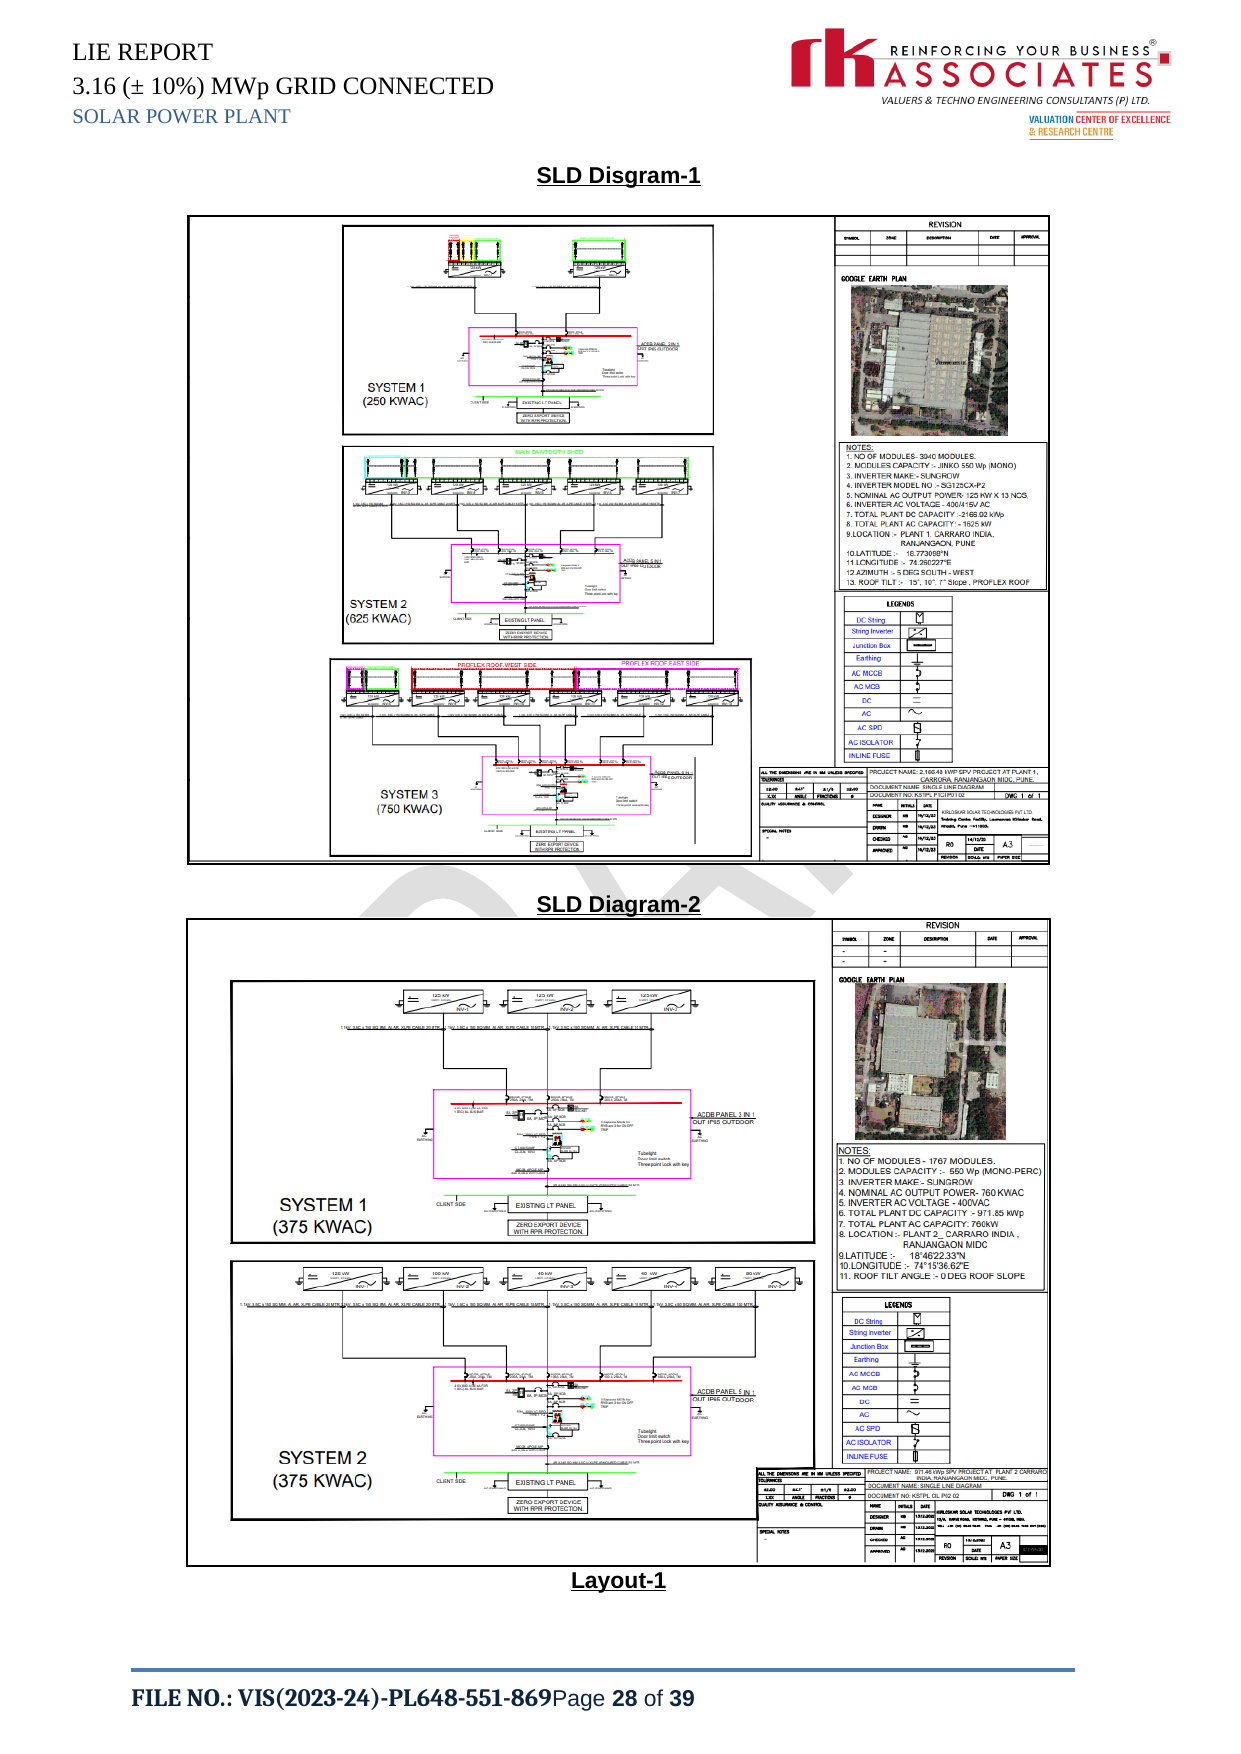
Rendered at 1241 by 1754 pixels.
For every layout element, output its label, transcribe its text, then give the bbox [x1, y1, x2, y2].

picture [784, 18, 1174, 144]
text SLD Diagram-2 [131, 891, 1106, 917]
text Layout-1 [131, 1567, 1106, 1593]
text SLD Disgram-1 [131, 162, 1106, 189]
